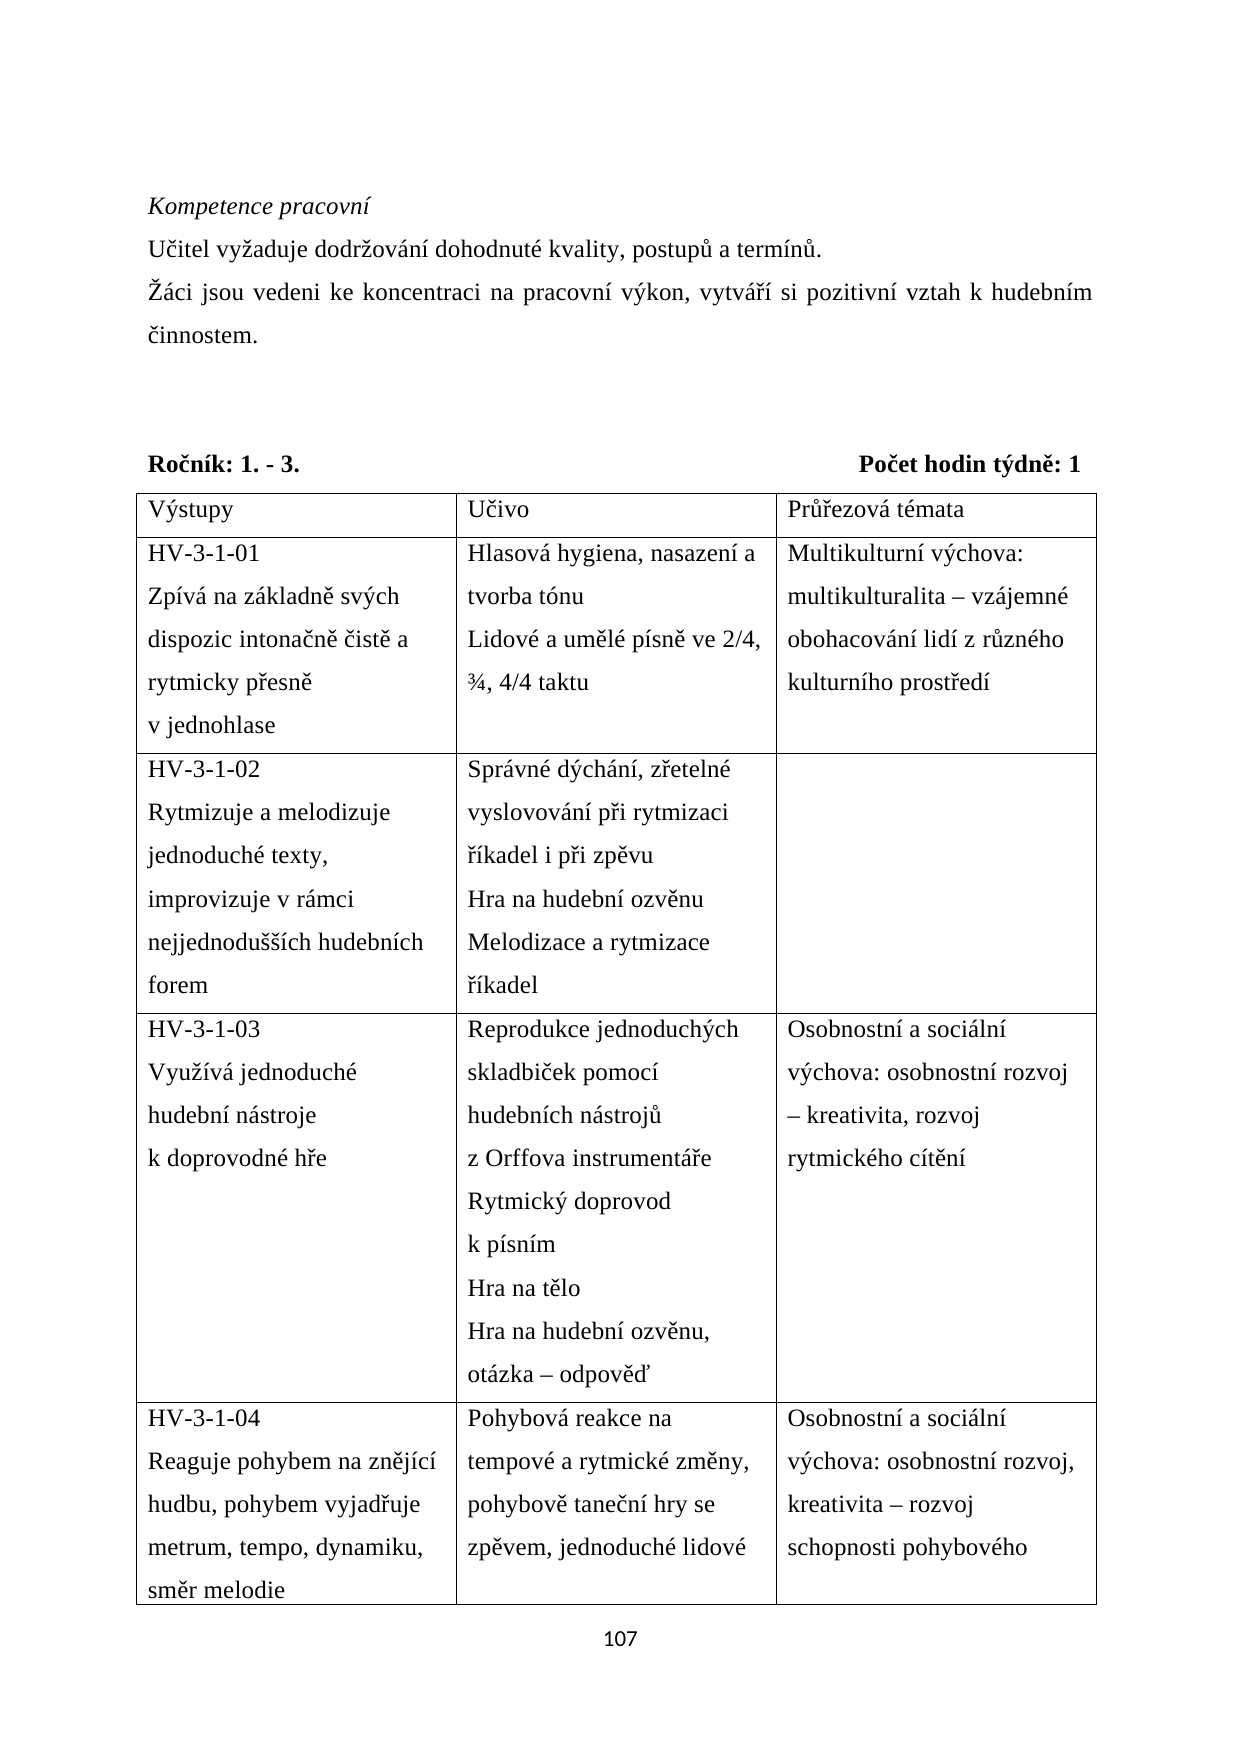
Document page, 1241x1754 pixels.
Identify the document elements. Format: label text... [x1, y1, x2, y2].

text Kompetence pracovní [148, 191, 1093, 219]
table_cell Správné dýchání, zřetelné vyslovování při rytmizaci říkadel i při zpěvu Hra na hudební ozvěnu Melodizace a rytmizace říkadel [457, 754, 776, 1013]
table_cell HV-3-1-01 Zpívá na základně svých dispozic intonačně čistě a rytmicky přesně v jednohlase [137, 538, 456, 753]
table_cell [137, 1403, 456, 1604]
text Učitel vyžaduje dodržování dohodnuté kvality, postupů a termínů. [148, 234, 1093, 263]
table_cell Reprodukce jednoduchých skladbiček pomocí hudebních nástrojů z Orffova instrumentáře Rytmický doprovod k písním Hra na tělo Hra na hudební ozvěnu, otázka – odpověď [457, 1014, 776, 1402]
table_header Výstupy [137, 494, 456, 537]
table_header Průřezová témata [777, 494, 1096, 537]
table_cell Multikulturní výchova: multikulturalita – vzájemné obohacování lidí z různého kulturního prostředí [777, 538, 1096, 753]
table_header Učivo [457, 494, 776, 537]
table_cell Osobnostní a sociální výchova: osobnostní rozvoj – kreativita, rozvoj rytmického cítění [777, 1014, 1096, 1402]
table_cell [457, 1403, 776, 1604]
text Ročník: 1. - 3. Počet hodin týdně: 1 [148, 449, 1093, 478]
table_cell [777, 754, 1096, 1013]
text Žáci jsou vedeni ke koncentraci na pracovní výkon, vytváří si pozitivní vztah k hudebním činnostem. [148, 277, 1093, 349]
table_cell HV-3-1-02 Rytmizuje a melodizuje jednoduché texty, improvizuje v rámci nejjednodušších hudebních forem [137, 754, 456, 1013]
table_cell Hlasová hygiena, nasazení a tvorba tónu Lidové a umělé písně ve 2/4, ¾, 4/4 taktu [457, 538, 776, 753]
table_cell HV-3-1-03 Využívá jednoduché hudební nástroje k doprovodné hře [137, 1014, 456, 1402]
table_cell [777, 1403, 1096, 1604]
